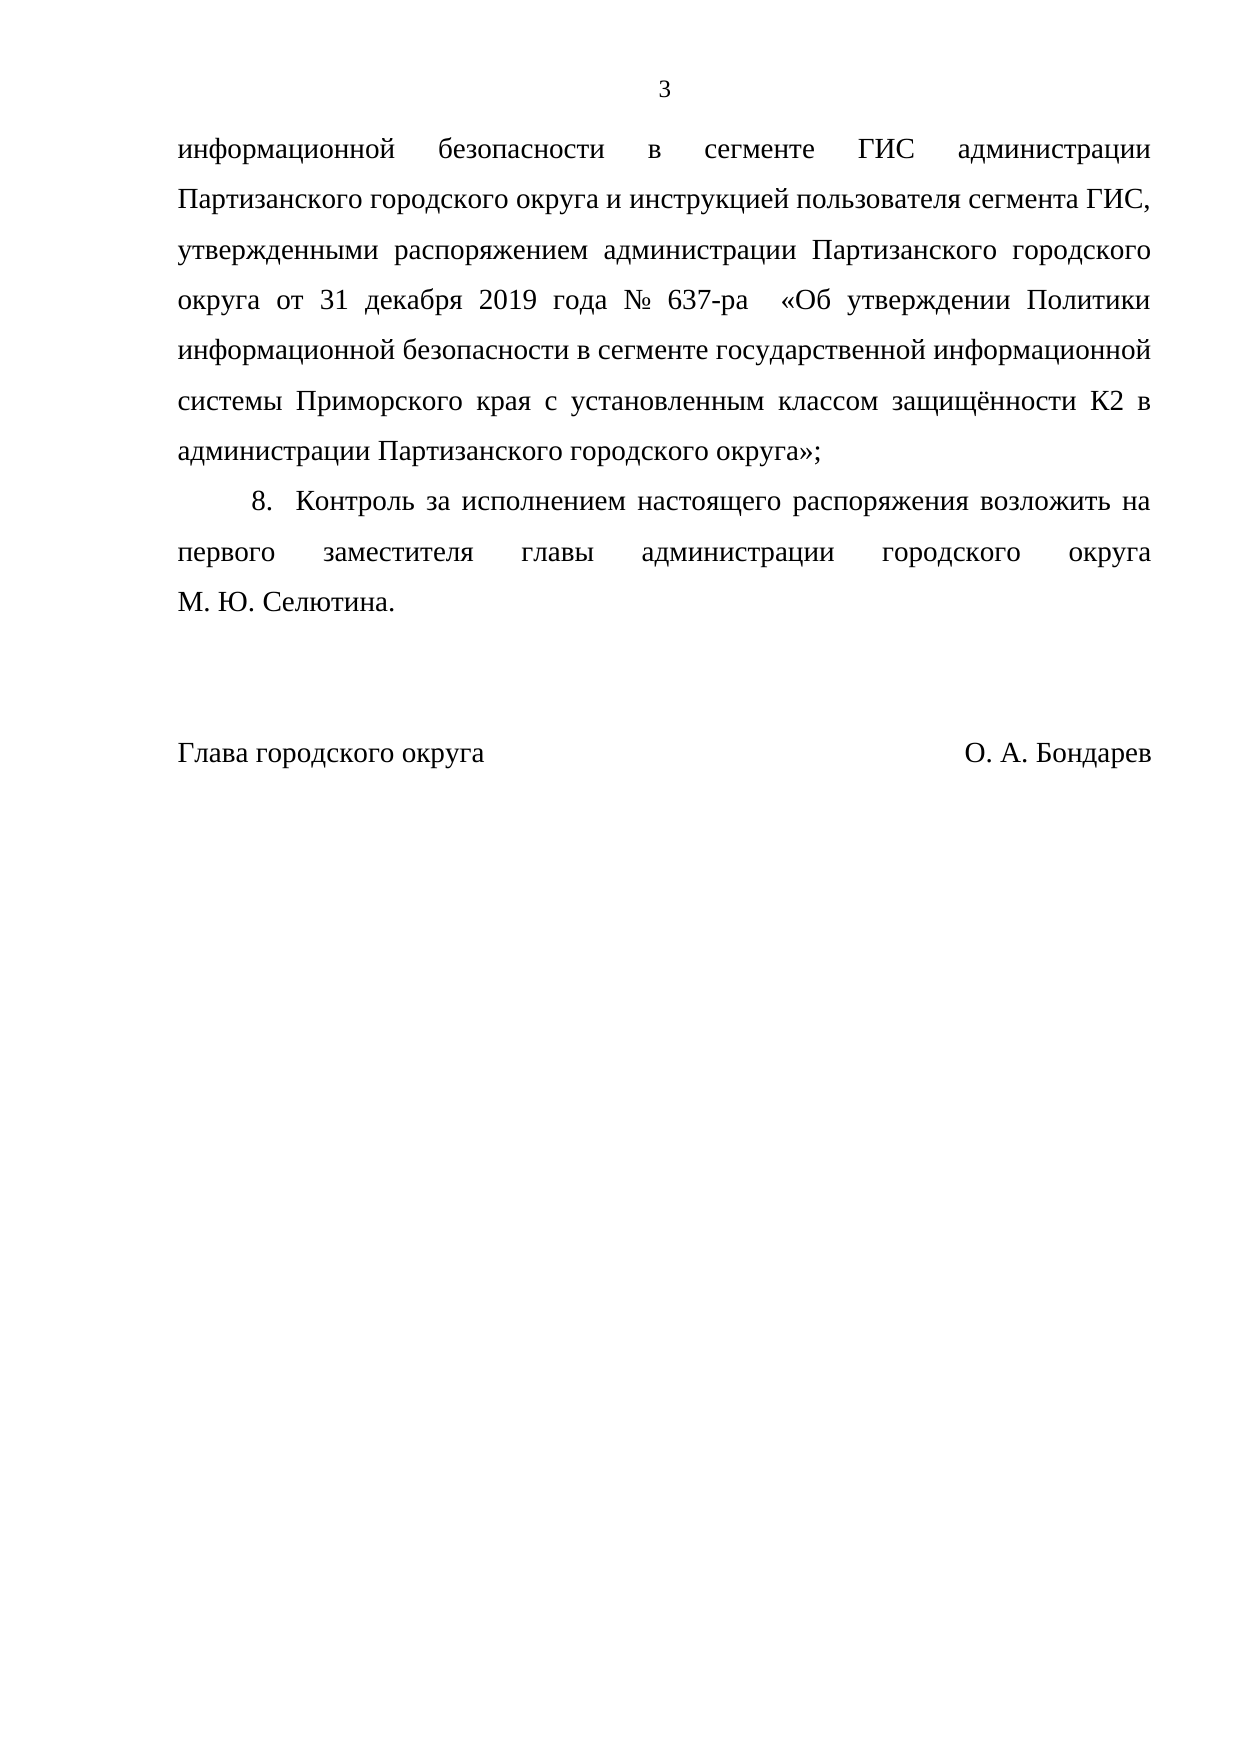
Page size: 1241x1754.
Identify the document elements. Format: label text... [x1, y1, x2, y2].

table_header Глава городского округа [166, 735, 664, 783]
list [177, 131, 1152, 467]
list Контроль за исполнением настоящего распоряжения возложить на первого заместителя главы администрации городского округа М. Ю. Селютина. [177, 483, 1152, 618]
table_header О. А. Бондарев [664, 735, 1163, 783]
